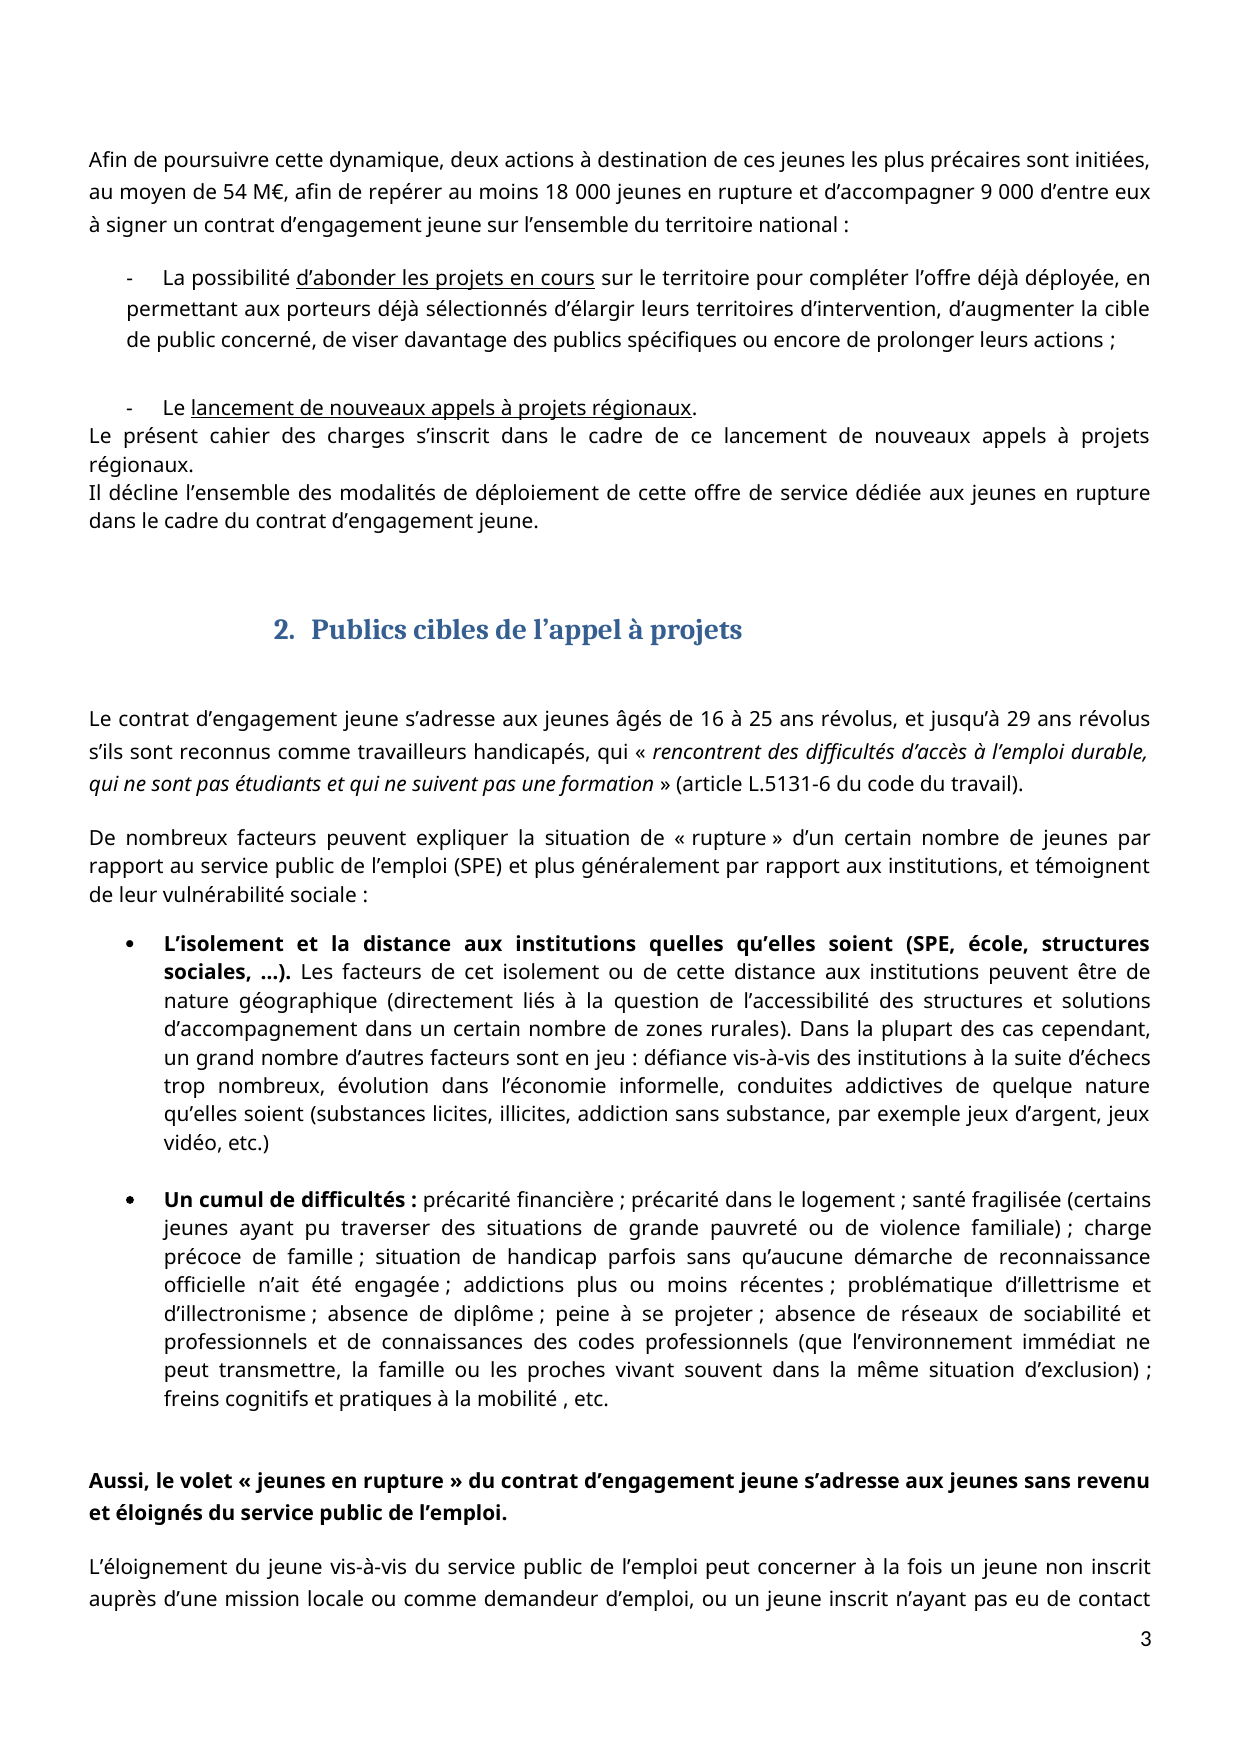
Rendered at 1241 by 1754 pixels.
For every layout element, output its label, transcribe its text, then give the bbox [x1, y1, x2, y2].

list L’isolement et la distance aux institutions quelles qu’elles soient (SPE, école, structures sociales, …). Les facteurs de cet isolement ou de cette distance aux institutions peuvent être de nature géographique (directement liés à la question de l’accessibilité des structures et solutions d’accompagnement dans un certain nombre de zones rurales). Dans la plupart des cas cependant, un grand nombre d’autres facteurs sont en jeu : défiance vis-à-vis des institutions à la suite d’échecs trop nombreux, évolution dans l’économie informelle, conduites addictives de quelque nature qu’elles soient (substances licites, illicites, addiction sans substance, par exemple jeux d’argent, jeux vidéo, etc.) [126, 929, 1152, 1156]
list Le lancement de nouveaux appels à projets régionaux. [126, 393, 1152, 421]
text Le présent cahier des charges s’inscrit dans le cadre de ce lancement de nouveaux appels à projets régionaux. [89, 421, 1152, 478]
text Afin de poursuivre cette dynamique, deux actions à destination de ces jeunes les plus précaires sont initiées, au moyen de 54 M€, afin de repérer au moins 18 000 jeunes en rupture et d’accompagner 9 000 d’entre eux à signer un contrat d’engagement jeune sur l’ensemble du territoire national : [89, 145, 1152, 238]
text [89, 1552, 1152, 1613]
list La possibilité d’abonder les projets en cours sur le territoire pour compléter l’offre déjà déployée, en permettant aux porteurs déjà sélectionnés d’élargir leurs territoires d’intervention, d’augmenter la cible de public concerné, de viser davantage des publics spécifiques ou encore de prolonger leurs actions ; [126, 263, 1152, 353]
text Aussi, le volet « jeunes en rupture » du contrat d’engagement jeune s’adresse aux jeunes sans revenu et éloignés du service public de l’emploi. [89, 1466, 1152, 1527]
text De nombreux facteurs peuvent expliquer la situation de « rupture » d’un certain nombre de jeunes par rapport au service public de l’emploi (SPE) et plus généralement par rapport aux institutions, et témoignent de leur vulnérabilité sociale : [89, 823, 1152, 908]
subtitle Publics cibles de l’appel à projets [274, 613, 1152, 647]
list Un cumul de difficultés : précarité financière ; précarité dans le logement ; santé fragilisée (certains jeunes ayant pu traverser des situations de grande pauvreté ou de violence familiale) ; charge précoce de famille ; situation de handicap parfois sans qu’aucune démarche de reconnaissance officielle n’ait été engagée ; addictions plus ou moins récentes ; problématique d’illettrisme et d’illectronisme ; absence de diplôme ; peine à se projeter ; absence de réseaux de sociabilité et professionnels et de connaissances des codes professionnels (que l’environnement immédiat ne peut transmettre, la famille ou les proches vivant souvent dans la même situation d’exclusion) ; freins cognitifs et pratiques à la mobilité , etc. [126, 1185, 1152, 1412]
text Il décline l’ensemble des modalités de déploiement de cette offre de service dédiée aux jeunes en rupture dans le cadre du contrat d’engagement jeune. [89, 478, 1152, 535]
text Le contrat d’engagement jeune s’adresse aux jeunes âgés de 16 à 25 ans révolus, et jusqu’à 29 ans révolus s’ils sont reconnus comme travailleurs handicapés, qui « rencontrent des difficultés d’accès à l’emploi durable, qui ne sont pas étudiants et qui ne suivent pas une formation » (article L.5131-6 du code du travail). [89, 704, 1152, 798]
